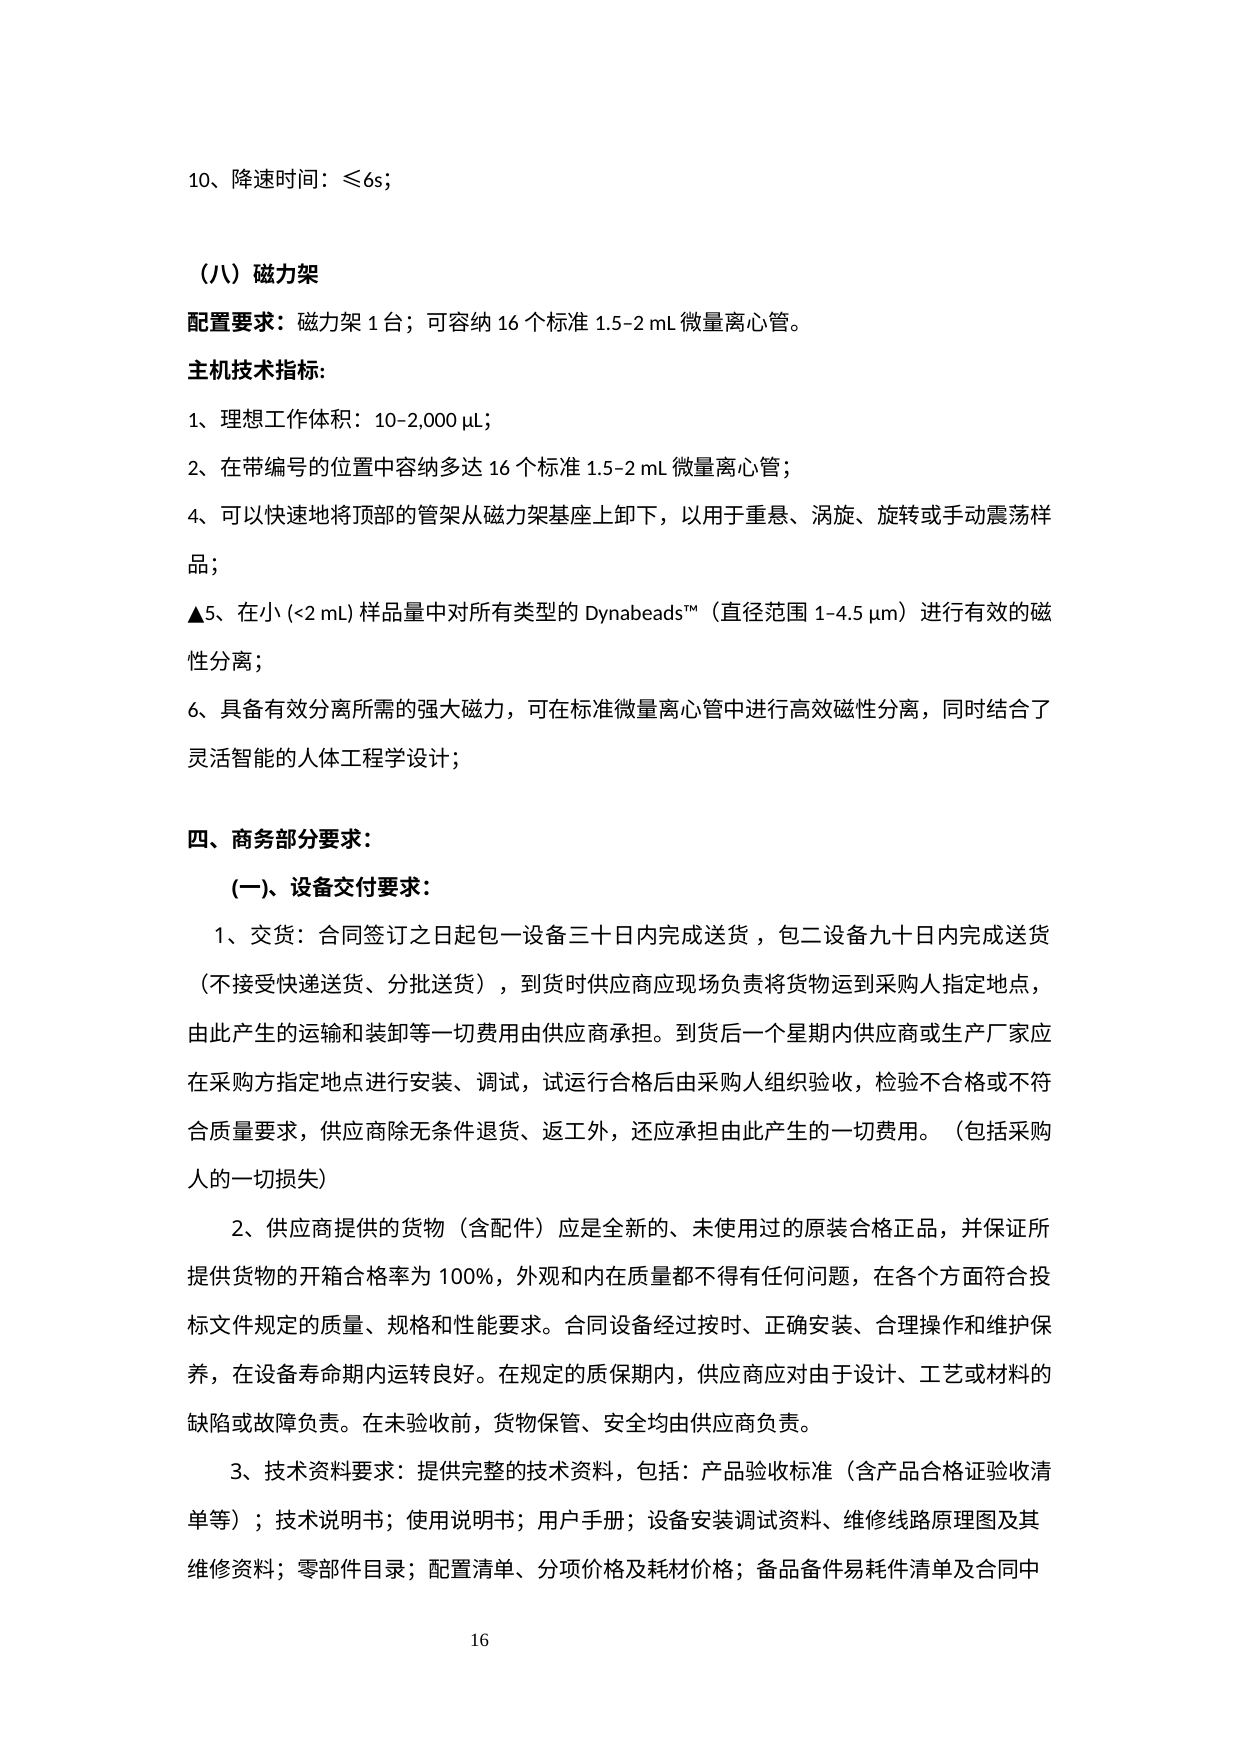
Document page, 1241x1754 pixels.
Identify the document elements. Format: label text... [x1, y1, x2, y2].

text 10、降速时间：≤6s； [187, 162, 1053, 194]
text 四、商务部分要求： [187, 822, 1053, 854]
text 2、在带编号的位置中容纳多达 16 个标准 1.5–2 mL 微量离心管； [187, 449, 1053, 482]
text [187, 1454, 1053, 1584]
text 2、供应商提供的货物（含配件）应是全新的、未使用过的原装合格正品，并保证所提供货物的开箱合格率为100%，外观和内在质量都不得有任何问题，在各个方面符合投标文件规定的质量、规格和性能要求。合同设备经过按时、正确安装、合理操作和维护保养，在设备寿命期内运转良好。在规定的质保期内，供应商应对由于设计、工艺或材料的缺陷或故障负责。在未验收前，货物保管、安全均由供应商负责。 [187, 1210, 1053, 1438]
list 磁力架 [187, 256, 1053, 289]
text (一)、设备交付要求： [187, 870, 1053, 902]
text 1、理想工作体积：10–2,000 µL； [187, 401, 1053, 434]
text 4、可以快速地将顶部的管架从磁力架基座上卸下，以用于重悬、涡旋、旋转或手动震荡样品； [187, 498, 1053, 579]
text 主机技术指标: [187, 353, 1053, 385]
text 1、交货：合同签订之日起包一设备三十日内完成送货 ，包二设备九十日内完成送货（不接受快递送货、分批送货），到货时供应商应现场负责将货物运到采购人指定地点，由此产生的运输和装卸等一切费用由供应商承担。到货后一个星期内供应商或生产厂家应在采购方指定地点进行安装、调试，试运行合格后由采购人组织验收，检验不合格或不符合质量要求，供应商除无条件退货、返工外，还应承担由此产生的一切费用。（包括采购人的一切损失） [187, 918, 1053, 1194]
text 6、具备有效分离所需的强大磁力，可在标准微量离心管中进行高效磁性分离，同时结合了灵活智能的人体工程学设计； [187, 692, 1053, 773]
text ▲5、在小 (<2 mL) 样品量中对所有类型的 Dynabeads™（直径范围 1–4.5 µm）进行有效的磁性分离； [187, 595, 1053, 676]
text 配置要求：磁力架1台；可容纳 16 个标准 1.5–2 mL 微量离心管。 [187, 304, 1053, 337]
